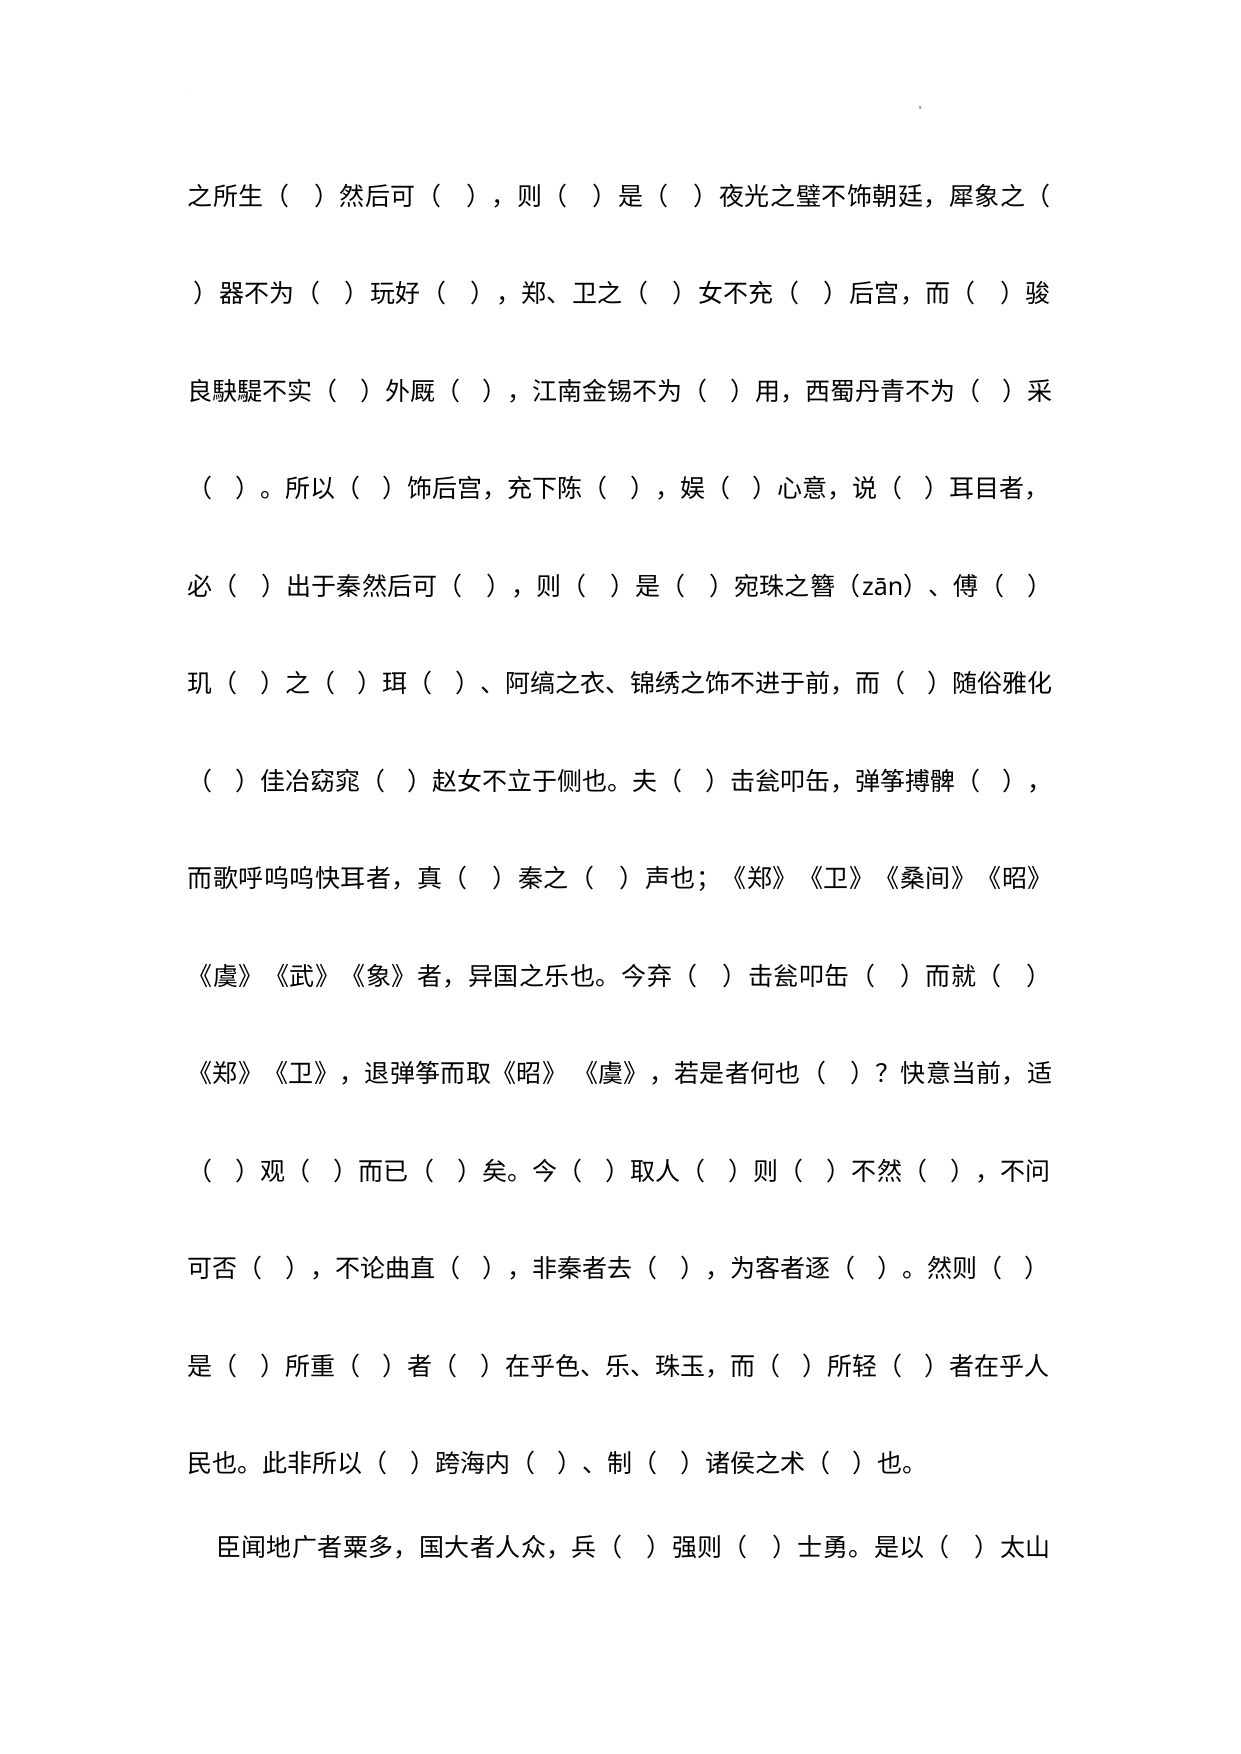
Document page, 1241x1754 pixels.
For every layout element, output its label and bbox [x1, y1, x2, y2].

text [187, 162, 1053, 1494]
text [187, 1513, 1053, 1578]
